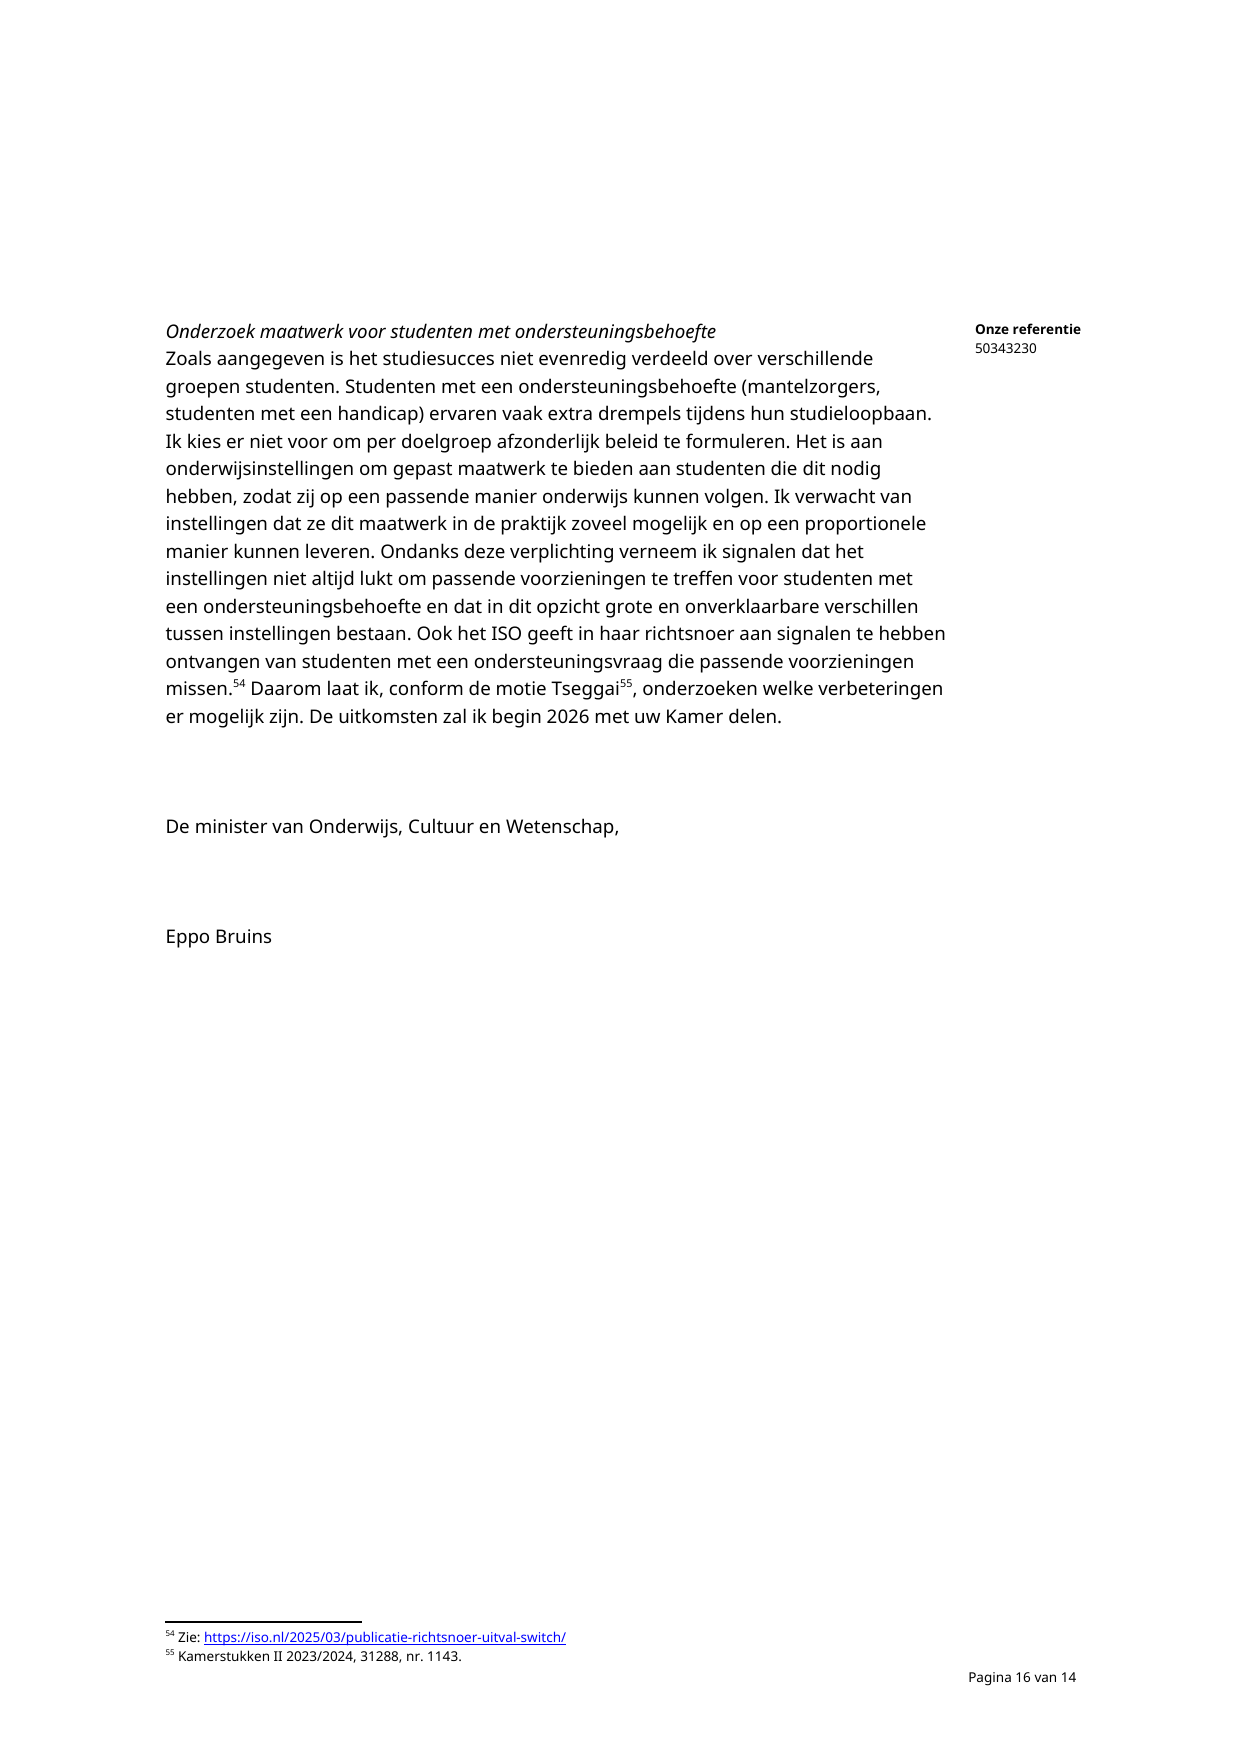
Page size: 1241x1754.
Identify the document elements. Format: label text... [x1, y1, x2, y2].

text Onderzoek maatwerk voor studenten met ondersteuningsbehoefte [165, 318, 947, 343]
text Eppo Bruins [165, 923, 947, 948]
text De minister van Onderwijs, Cultuur en Wetenschap, [165, 813, 947, 838]
text Zoals aangegeven is het studiesucces niet evenredig verdeeld over verschillende groepen studenten. Studenten met een ondersteuningsbehoefte (mantelzorgers, studenten met een handicap) ervaren vaak extra drempels tijdens hun studieloopbaan. Ik kies er niet voor om per doelgroep afzonderlijk beleid te formuleren. Het is aan onderwijsinstellingen om gepast maatwerk te bieden aan studenten die dit nodig hebben, zodat zij op een passende manier onderwijs kunnen volgen. Ik verwacht van instellingen dat ze dit maatwerk in de praktijk zoveel mogelijk en op een proportionele manier kunnen leveren. Ondanks deze verplichting verneem ik signalen dat het instellingen niet altijd lukt om passende voorzieningen te treffen voor studenten met een ondersteuningsbehoefte en dat in dit opzicht grote en onverklaarbare verschillen tussen instellingen bestaan. Ook het ISO geeft in haar richtsnoer aan signalen te hebben ontvangen van studenten met een ondersteuningsvraag die passende voorzieningen missen. Daarom laat ik, conform de motie Tseggai, onderzoeken welke verbeteringen er mogelijk zijn. De uitkomsten zal ik begin 2026 met uw Kamer delen. [165, 345, 947, 728]
